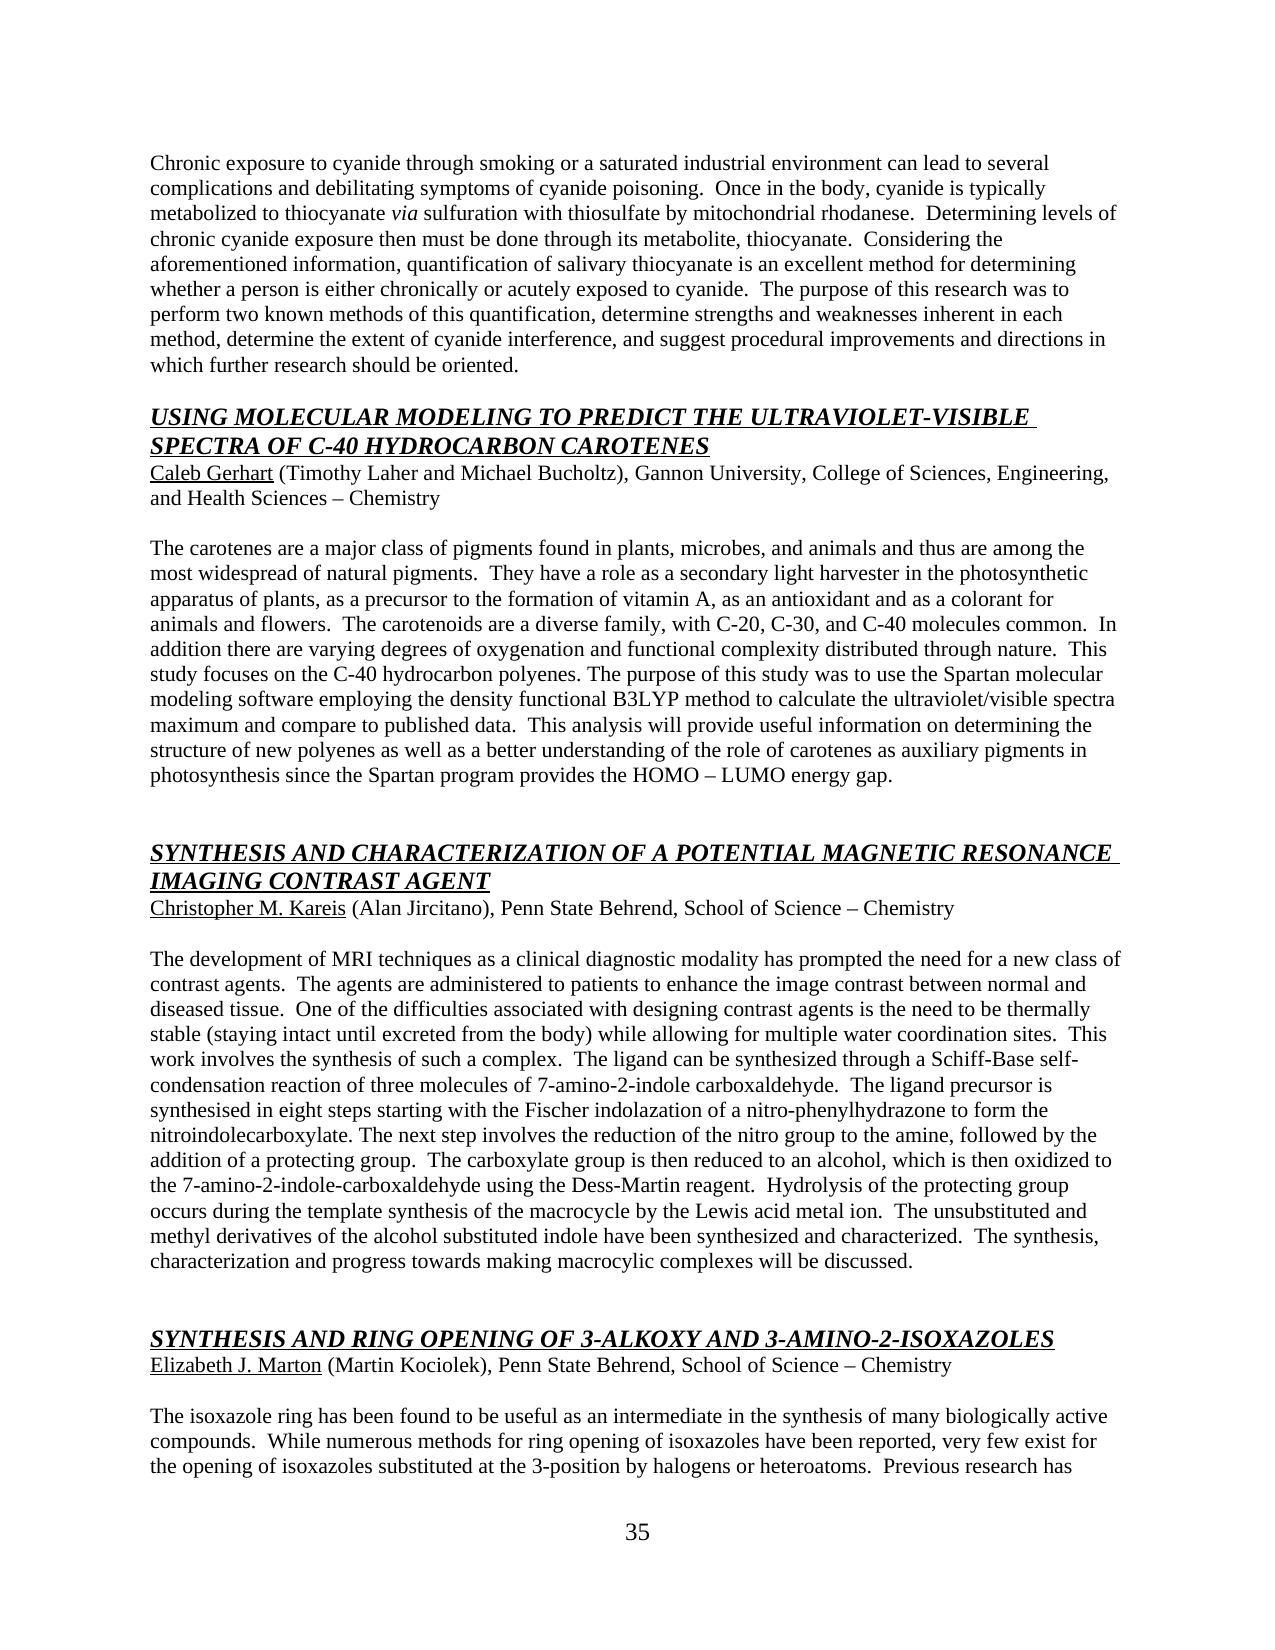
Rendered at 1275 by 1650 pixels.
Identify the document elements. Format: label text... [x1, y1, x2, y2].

text The development of MRI techniques as a clinical diagnostic modality has prompted the need for a new class of contrast agents. The agents are administered to patients to enhance the image contrast between normal and diseased tissue. One of the difficulties associated with designing contrast agents is the need to be thermally stable (staying intact until excreted from the body) while allowing for multiple water coordination sites. This work involves the synthesis of such a complex. The ligand can be synthesized through a Schiff-Base self-condensation reaction of three molecules of 7-amino-2-indole carboxaldehyde. The ligand precursor is synthesised in eight steps starting with the Fischer indolazation of a nitro-phenylhydrazone to form the nitroindolecarboxylate. The next step involves the reduction of the nitro group to the amine, followed by the addition of a protecting group. The carboxylate group is then reduced to an alcohol, which is then oxidized to the 7-amino-2-indole-carboxaldehyde using the Dess-Martin reagent. Hydrolysis of the protecting group occurs during the template synthesis of the macrocycle by the Lewis acid metal ion. The unsubstituted and methyl derivatives of the alcohol substituted indole have been synthesized and characterized. The synthesis, characterization and progress towards making macrocylic complexes will be discussed. [150, 946, 1125, 1273]
text Elizabeth J. Marton (Martin Kociolek), Behrend, – Chemistry [150, 1352, 1125, 1378]
text Christopher M. Kareis (Alan Jircitano), Behrend, School of Science – Chemistry [150, 895, 1125, 920]
subtitle Using Molecular Modeling to Predict the Ultraviolet-Visible Spectra of C-40 Hydrocarbon Carotenes [150, 402, 1125, 459]
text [150, 150, 1125, 377]
subtitle Synthesis and Characterization of a Potential Magnetic Resonance Imaging Contrast Agent [150, 838, 1125, 895]
text Caleb Gerhart (Timothy Laher and Michael Bucholtz), , , Engineering, and Health Sciences – Chemistry [150, 459, 1125, 510]
text The carotenes are a major class of pigments found in plants, microbes, and animals and thus are among the most widespread of natural pigments. They have a role as a secondary light harvester in the photosynthetic apparatus of plants, as a precursor to the formation of vitamin A, as an antioxidant and as a colorant for animals and flowers. The carotenoids are a diverse family, with C-20, C-30, and C-40 molecules common. In addition there are varying degrees of oxygenation and functional complexity distributed through nature. This study focuses on the C-40 hydrocarbon polyenes. The purpose of this study was to use the Spartan molecular modeling software employing the density functional B3LYP method to calculate the ultraviolet/visible spectra maximum and compare to published data. This analysis will provide useful information on determining the structure of new polyenes as well as a better understanding of the role of carotenes as auxiliary pigments in photosynthesis since the Spartan program provides the HOMO – LUMO energy gap. [150, 535, 1125, 787]
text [150, 1403, 1125, 1478]
subtitle Synthesis and Ring Opening of 3-Alkoxy and 3-Amino-2-Isoxazoles [150, 1324, 1125, 1352]
